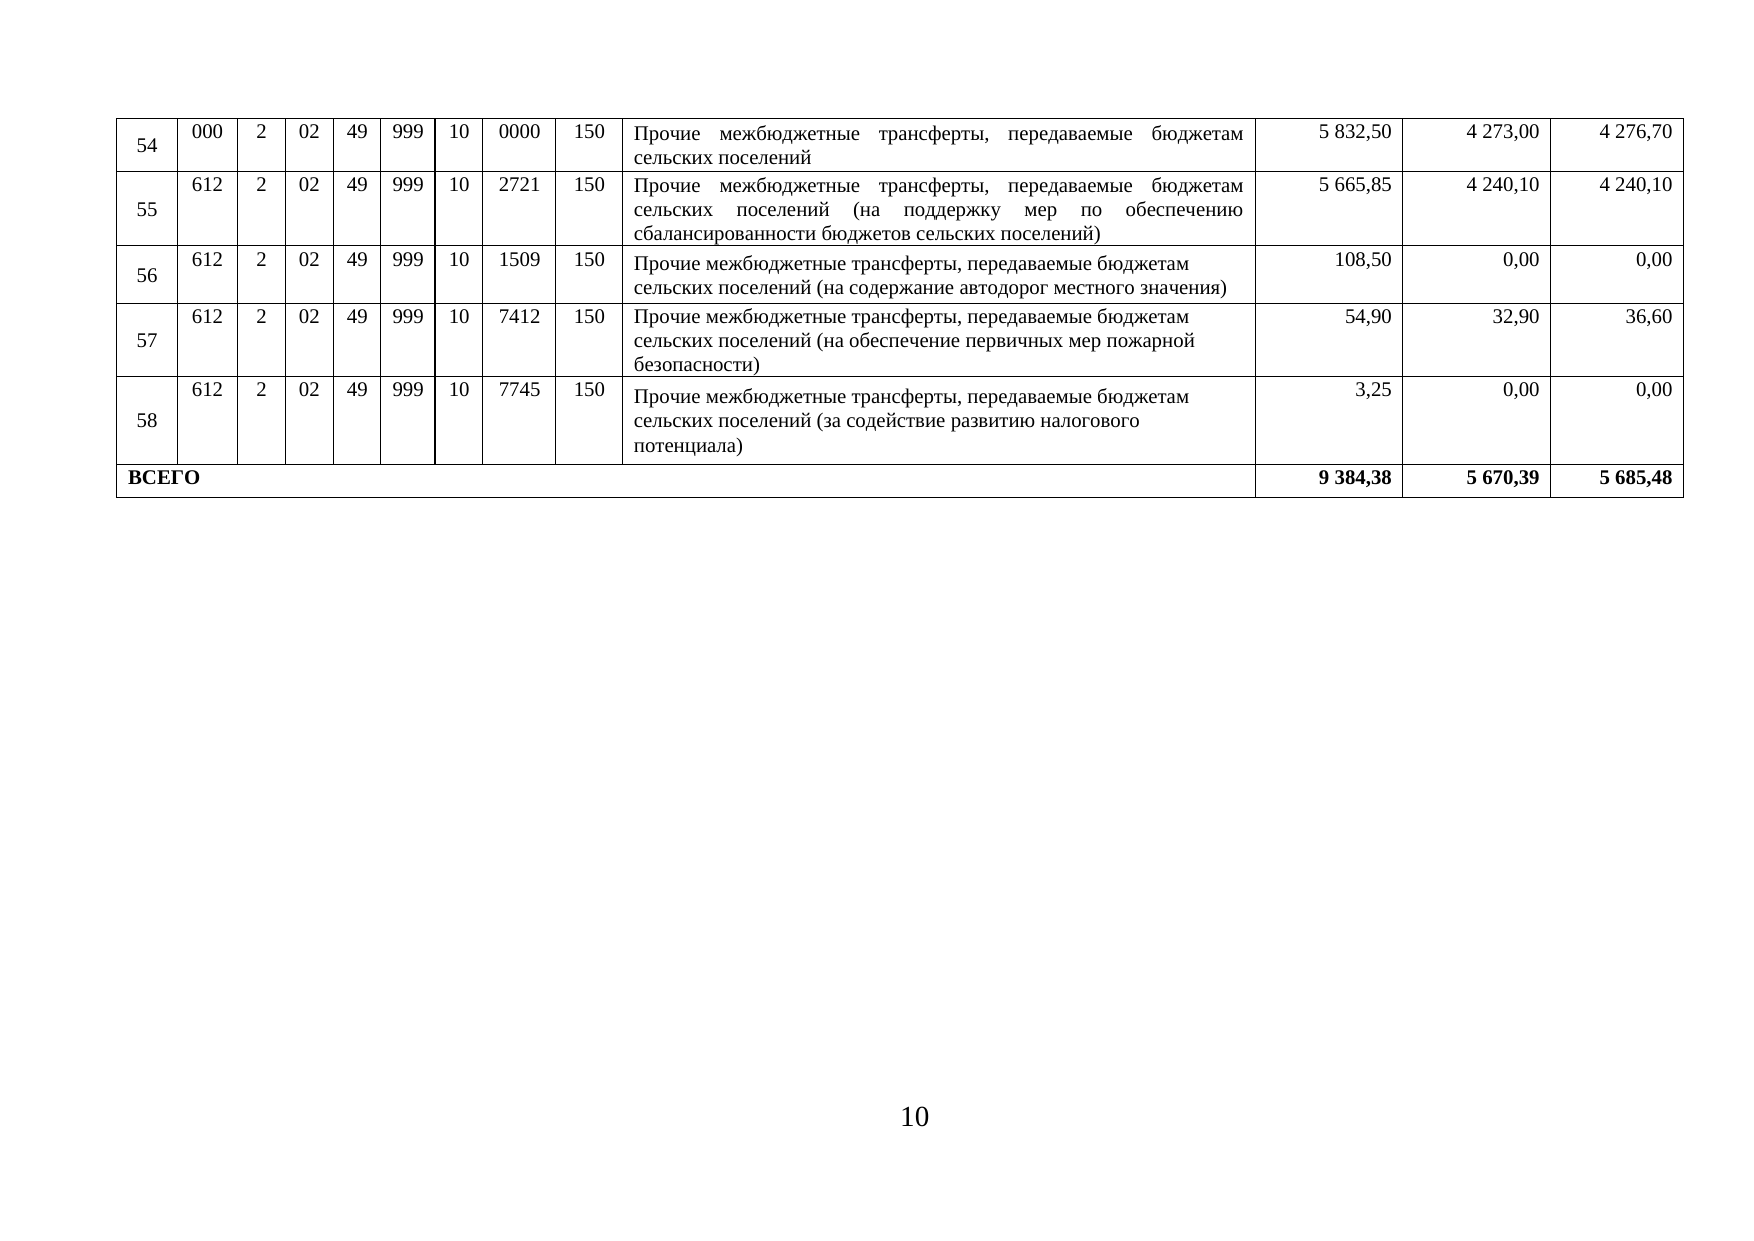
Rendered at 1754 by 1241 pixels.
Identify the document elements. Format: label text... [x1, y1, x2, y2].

table_cell 000 [178, 119, 237, 171]
table_cell 2 [238, 246, 285, 303]
table_cell 49 [334, 377, 380, 464]
table_cell 999 [381, 172, 434, 245]
table_cell 1509 [483, 246, 555, 303]
table_cell 55 [117, 172, 177, 245]
table_cell Прочие межбюджетные трансферты, передаваемые бюджетам сельских поселений (на поддержку мер по обеспечению сбалансированности бюджетов сельских поселений) [623, 172, 1255, 245]
table_cell 0,00 [1551, 246, 1683, 303]
table_cell 150 [556, 119, 622, 171]
table_cell 999 [381, 119, 434, 171]
table_cell 49 [334, 172, 380, 245]
table_cell 02 [286, 119, 333, 171]
table_cell 57 [117, 304, 177, 376]
table_cell 2721 [483, 172, 555, 245]
table_cell 150 [556, 304, 622, 376]
table_cell 2 [238, 377, 285, 464]
table_cell 02 [286, 172, 333, 245]
table_cell 0,00 [1403, 377, 1550, 464]
table_cell 612 [178, 304, 237, 376]
table_cell 999 [381, 246, 434, 303]
table_cell 150 [556, 172, 622, 245]
table_cell 54,90 [1256, 304, 1402, 376]
table_cell 999 [381, 304, 434, 376]
table_cell 5 832,50 [1256, 119, 1402, 171]
table_cell 0,00 [1551, 377, 1683, 464]
table_cell 54 [117, 119, 177, 171]
table_cell 0,00 [1403, 246, 1550, 303]
table_cell 4 276,70 [1551, 119, 1683, 171]
table_cell 150 [556, 246, 622, 303]
table_cell 10 [436, 119, 482, 171]
table_cell Прочие межбюджетные трансферты, передаваемые бюджетам сельских поселений (за содействие развитию налогового потенциала) [623, 377, 1255, 464]
table_cell 49 [334, 119, 380, 171]
table_cell 4 240,10 [1551, 172, 1683, 245]
table_cell Прочие межбюджетные трансферты, передаваемые бюджетам сельских поселений (на содержание автодорог местного значения) [623, 246, 1255, 303]
table_cell 36,60 [1551, 304, 1683, 376]
table_cell 10 [436, 246, 482, 303]
table_cell 58 [117, 377, 177, 464]
table_cell 612 [178, 246, 237, 303]
table_cell Прочие межбюджетные трансферты, передаваемые бюджетам сельских поселений [623, 119, 1255, 171]
table_cell 5 685,48 [1551, 465, 1683, 497]
table_cell 4 240,10 [1403, 172, 1550, 245]
table_cell 32,90 [1403, 304, 1550, 376]
table_cell 3,25 [1256, 377, 1402, 464]
table_cell 2 [238, 304, 285, 376]
table_cell 108,50 [1256, 246, 1402, 303]
table_cell 7745 [483, 377, 555, 464]
table_cell Прочие межбюджетные трансферты, передаваемые бюджетам сельских поселений (на обеспечение первичных мер пожарной безопасности) [623, 304, 1255, 376]
table_cell 5 670,39 [1403, 465, 1550, 497]
table_cell 49 [334, 304, 380, 376]
table_cell ВСЕГО [117, 465, 1255, 497]
table_cell 02 [286, 377, 333, 464]
table_cell 0000 [483, 119, 555, 171]
table_cell 999 [381, 377, 434, 464]
table_cell 2 [238, 172, 285, 245]
table_cell 10 [436, 304, 482, 376]
table_cell 612 [178, 172, 237, 245]
table_cell 10 [436, 377, 482, 464]
table_cell 10 [436, 172, 482, 245]
table_cell 7412 [483, 304, 555, 376]
table_cell 4 273,00 [1403, 119, 1550, 171]
table_cell 5 665,85 [1256, 172, 1402, 245]
table_cell 612 [178, 377, 237, 464]
table_cell 150 [556, 377, 622, 464]
table_cell 2 [238, 119, 285, 171]
table_cell 56 [117, 246, 177, 303]
table_cell 02 [286, 246, 333, 303]
table_cell 02 [286, 304, 333, 376]
table_cell 9 384,38 [1256, 465, 1402, 497]
table_cell 49 [334, 246, 380, 303]
